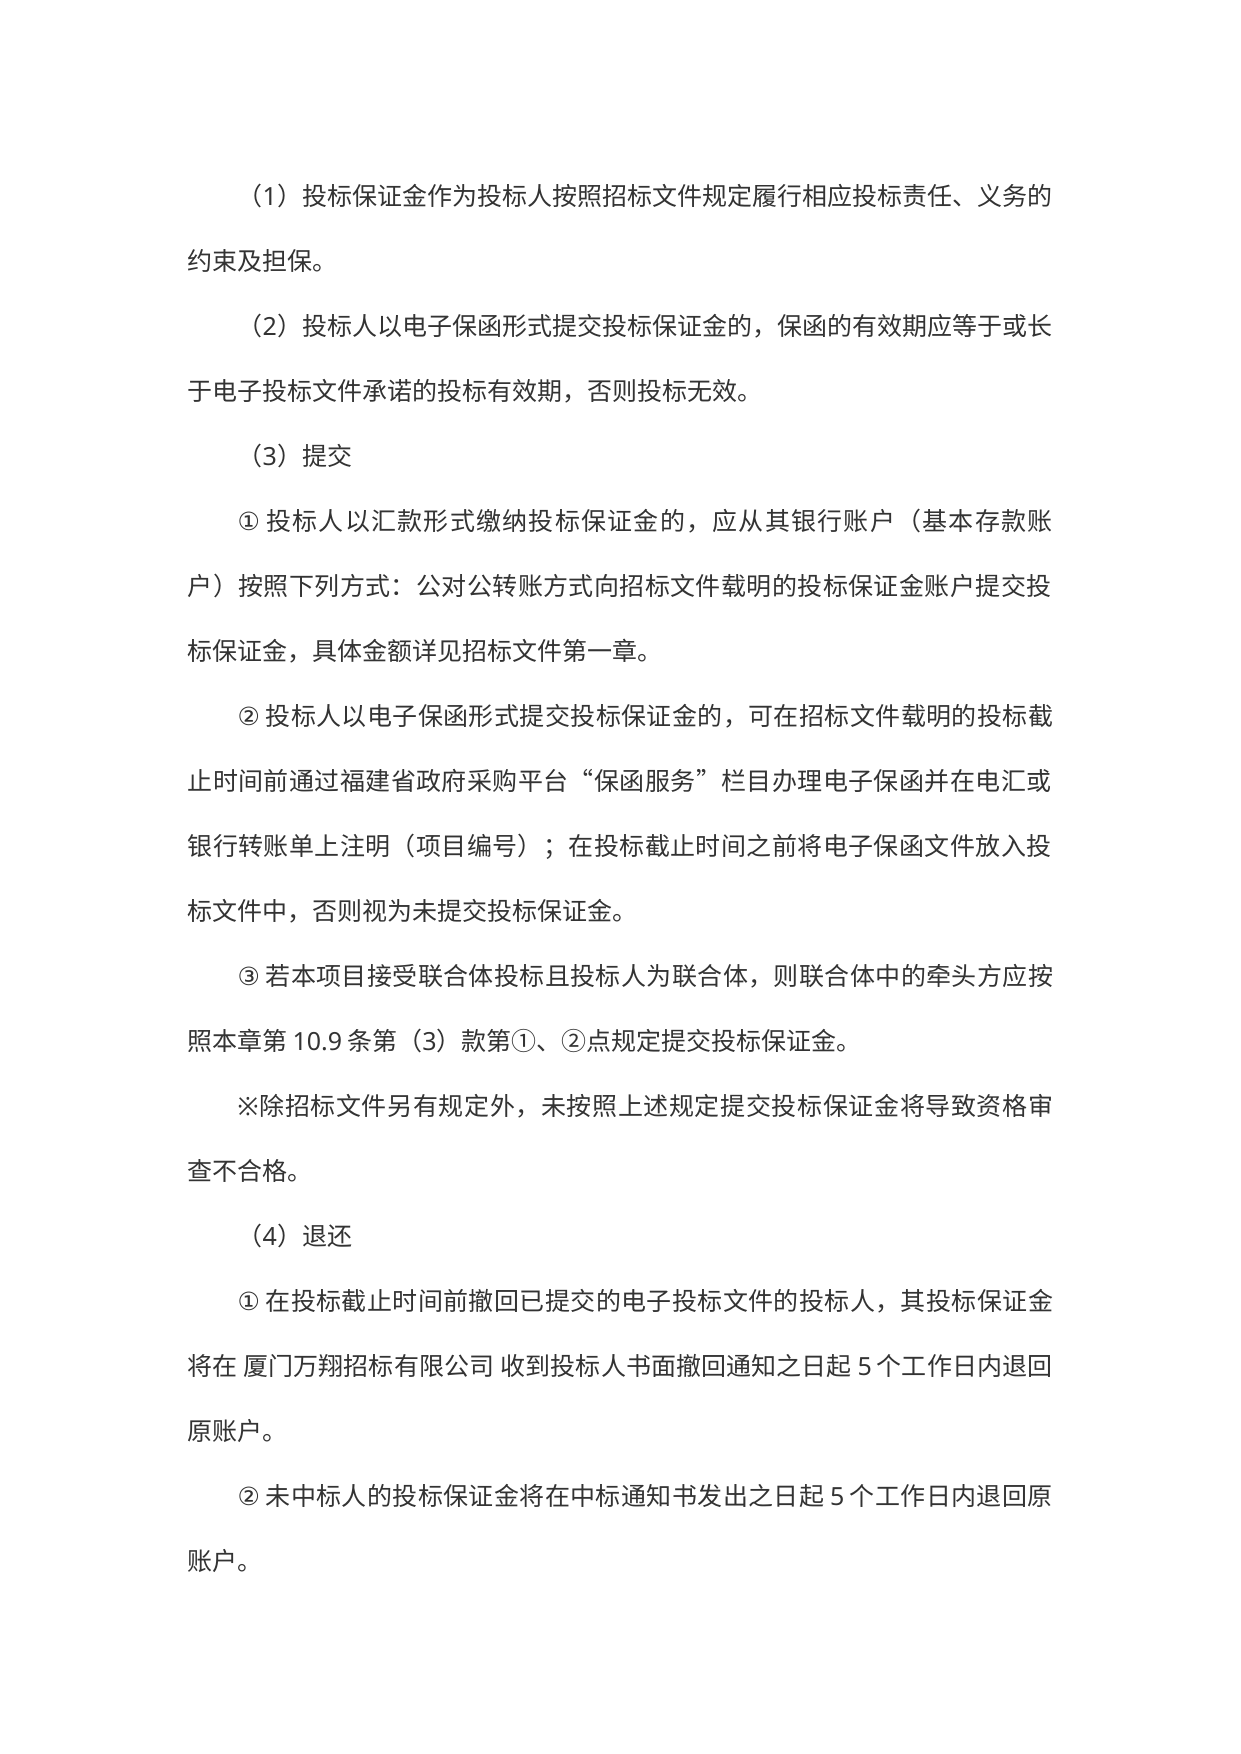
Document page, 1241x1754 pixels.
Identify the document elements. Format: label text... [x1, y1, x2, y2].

text （3）提交 [187, 422, 1053, 487]
text ①投标人以汇款形式缴纳投标保证金的，应从其银行账户（基本存款账户）按照下列方式：公对公转账方式向招标文件载明的投标保证金账户提交投标保证金，具体金额详见招标文件第一章。 [187, 487, 1053, 682]
text ②投标人以电子保函形式提交投标保证金的，可在招标文件载明的投标截止时间前通过福建省政府采购平台“保函服务”栏目办理电子保函并在电汇或银行转账单上注明（项目编号）；在投标截止时间之前将电子保函文件放入投标文件中，否则视为未提交投标保证金。 [187, 682, 1053, 942]
text ②未中标人的投标保证金将在中标通知书发出之日起5个工作日内退回原账户。 [187, 1462, 1053, 1592]
text （4）退还 [187, 1202, 1053, 1267]
text ③若本项目接受联合体投标且投标人为联合体，则联合体中的牵头方应按照本章第10.9条第（3）款第①、②点规定提交投标保证金。 [187, 942, 1053, 1072]
text （1）投标保证金作为投标人按照招标文件规定履行相应投标责任、义务的约束及担保。 [187, 162, 1053, 292]
text ①在投标截止时间前撤回已提交的电子投标文件的投标人，其投标保证金将在 厦门万翔招标有限公司 收到投标人书面撤回通知之日起5个工作日内退回原账户。 [187, 1267, 1053, 1462]
text （2）投标人以电子保函形式提交投标保证金的，保函的有效期应等于或长于电子投标文件承诺的投标有效期，否则投标无效。 [187, 292, 1053, 422]
text ※除招标文件另有规定外，未按照上述规定提交投标保证金将导致资格审查不合格。 [187, 1072, 1053, 1202]
